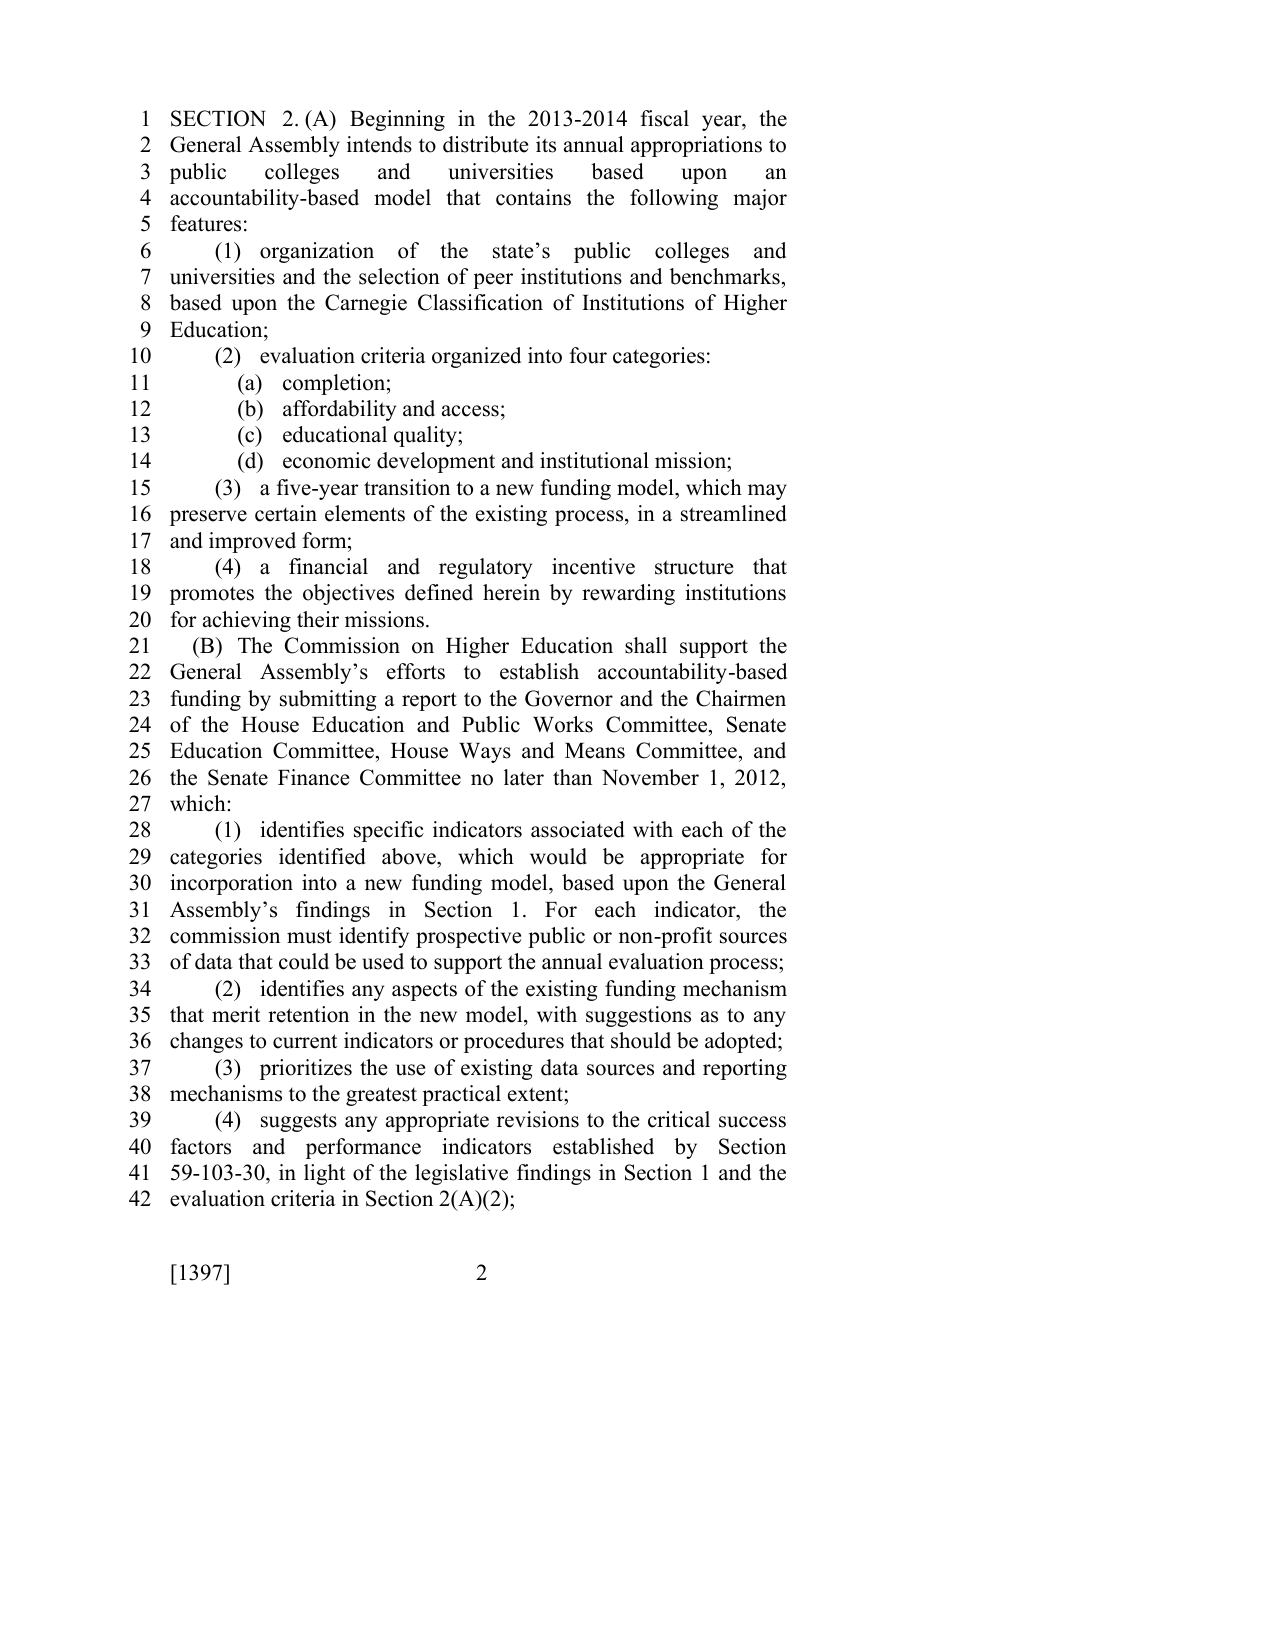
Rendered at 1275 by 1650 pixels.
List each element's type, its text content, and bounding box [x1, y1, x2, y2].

text (c) educational quality; [169, 421, 787, 448]
text (B) The Commission on Higher Education shall support the General Assembly’s efforts to establish accountability-based funding by submitting a report to the Governor and the Chairmen of the House Education and Public Works Committee, Senate Education Committee, House Ways and Means Committee, and the Senate Finance Committee no later than November 1, 2012, which: [169, 632, 787, 817]
text (4) a financial and regulatory incentive structure that promotes the objectives defined herein by rewarding institutions for achieving their missions. [169, 553, 787, 632]
text (4) suggests any appropriate revisions to the critical success factors and performance indicators established by Section 59-103-30, in light of the legislative findings in Section 1 and the evaluation criteria in Section 2(A)(2); [169, 1106, 787, 1212]
text SECTION 2. (A) Beginning in the 2013-2014 fiscal year, the General Assembly intends to distribute its annual appropriations to public colleges and universities based upon an accountability-based model that contains the following major features: [169, 105, 787, 237]
text (a) completion; [169, 368, 787, 395]
text (3) prioritizes the use of existing data sources and reporting mechanisms to the greatest practical extent; [169, 1054, 787, 1106]
text (2) evaluation criteria organized into four categories: [169, 342, 787, 368]
text (d) economic development and institutional mission; [169, 448, 787, 474]
text (3) a five-year transition to a new funding model, which may preserve certain elements of the existing process, in a streamlined and improved form; [169, 474, 787, 553]
text (b) affordability and access; [169, 395, 787, 421]
text (1) identifies specific indicators associated with each of the categories identified above, which would be appropriate for incorporation into a new funding model, based upon the General Assembly’s findings in Section 1. For each indicator, the commission must identify prospective public or non-profit sources of data that could be used to support the annual evaluation process; [169, 817, 787, 975]
text (2) identifies any aspects of the existing funding mechanism that merit retention in the new model, with suggestions as to any changes to current indicators or procedures that should be adopted; [169, 975, 787, 1054]
text (1) organization of the state’s public colleges and universities and the selection of peer institutions and benchmarks, based upon the Carnegie Classification of Institutions of Higher Education; [169, 237, 787, 342]
